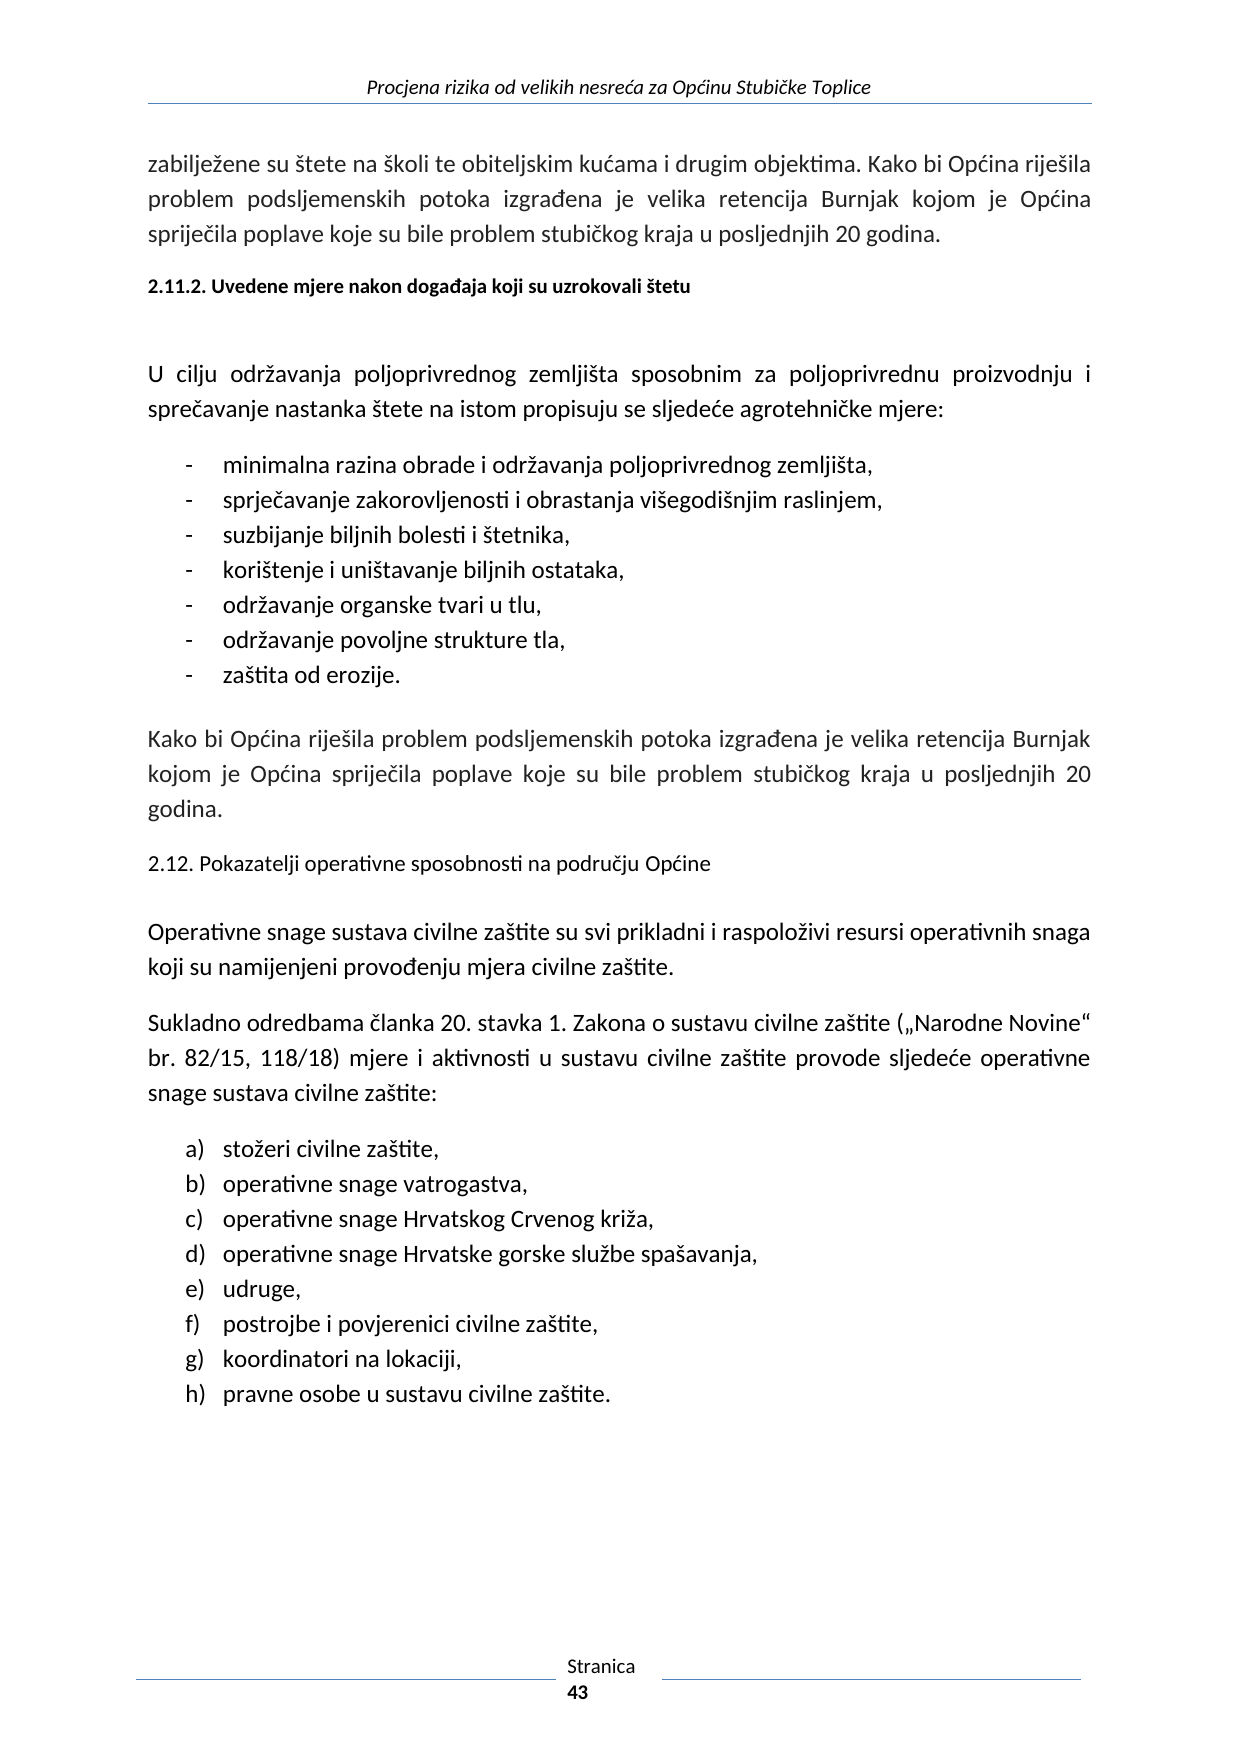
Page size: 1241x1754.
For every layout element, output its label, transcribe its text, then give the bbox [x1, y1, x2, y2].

list postrojbe i povjerenici civilne zaštite, [185, 1308, 1092, 1339]
text Kako bi Općina riješila problem podsljemenskih potoka izgrađena je velika retencija Burnjak kojom je Općina spriječila poplave koje su bile problem stubičkog kraja u posljednjih 20 godina. [148, 723, 1092, 824]
list koordinatori na lokaciji, [185, 1343, 1092, 1374]
list minimalna razina obrade i održavanja poljoprivrednog zemljišta, [185, 449, 1092, 480]
list operativne snage Hrvatskog Crvenog križa, [185, 1203, 1092, 1234]
list održavanje povoljne strukture tla, [185, 624, 1092, 655]
list operativne snage Hrvatske gorske službe spašavanja, [185, 1238, 1092, 1269]
list operativne snage vatrogastva, [185, 1168, 1092, 1199]
list stožeri civilne zaštite, [185, 1133, 1092, 1164]
subtitle 2.12. Pokazatelji operativne sposobnosti na području Općine [148, 849, 1092, 877]
list udruge, [185, 1273, 1092, 1304]
list sprječavanje zakorovljenosti i obrastanja višegodišnjim raslinjem, [185, 484, 1092, 515]
text Sukladno odredbama članka 20. stavka 1. Zakona o sustavu civilne zaštite („Narodne Novine“ br. 82/15, 118/18) mjere i aktivnosti u sustavu civilne zaštite provode sljedeće operativne snage sustava civilne zaštite: [148, 1007, 1092, 1108]
list održavanje organske tvari u tlu, [185, 589, 1092, 620]
text U cilju održavanja poljoprivrednog zemljišta sposobnim za poljoprivrednu proizvodnju i sprečavanje nastanka štete na istom propisuju se sljedeće agrotehničke mjere: [148, 358, 1092, 424]
list suzbijanje biljnih bolesti i štetnika, [185, 519, 1092, 550]
subtitle 2.11.2. Uvedene mjere nakon događaja koji su uzrokovali štetu [148, 273, 1092, 299]
list pravne osobe u sustavu civilne zaštite. [185, 1378, 1092, 1409]
list zaštita od erozije. [185, 659, 1092, 690]
list korištenje i uništavanje biljnih ostataka, [185, 554, 1092, 585]
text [148, 148, 1092, 248]
text Operativne snage sustava civilne zaštite su svi prikladni i raspoloživi resursi operativnih snaga koji su namijenjeni provođenju mjera civilne zaštite. [148, 917, 1092, 982]
